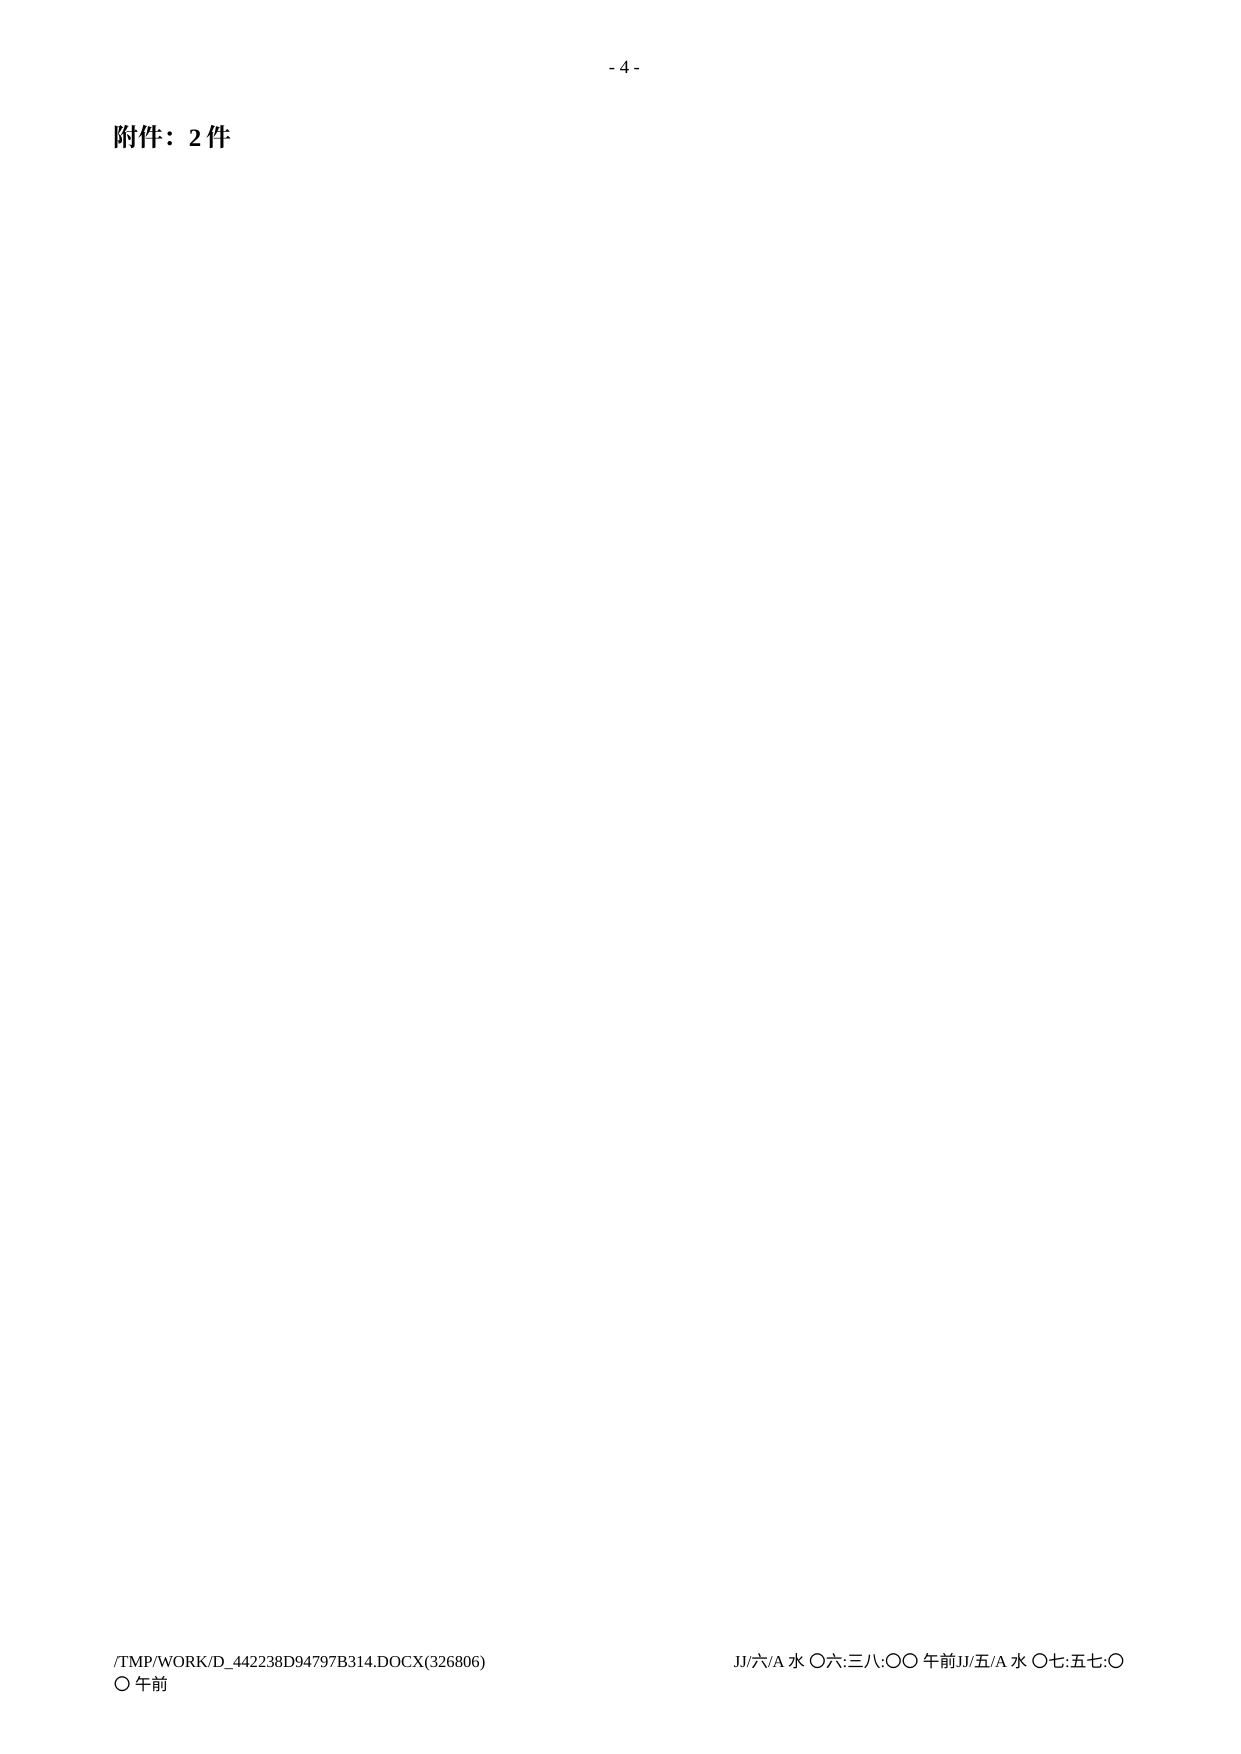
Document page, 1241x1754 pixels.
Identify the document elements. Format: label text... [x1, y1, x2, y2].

text 附件：2件 [113, 118, 1117, 154]
